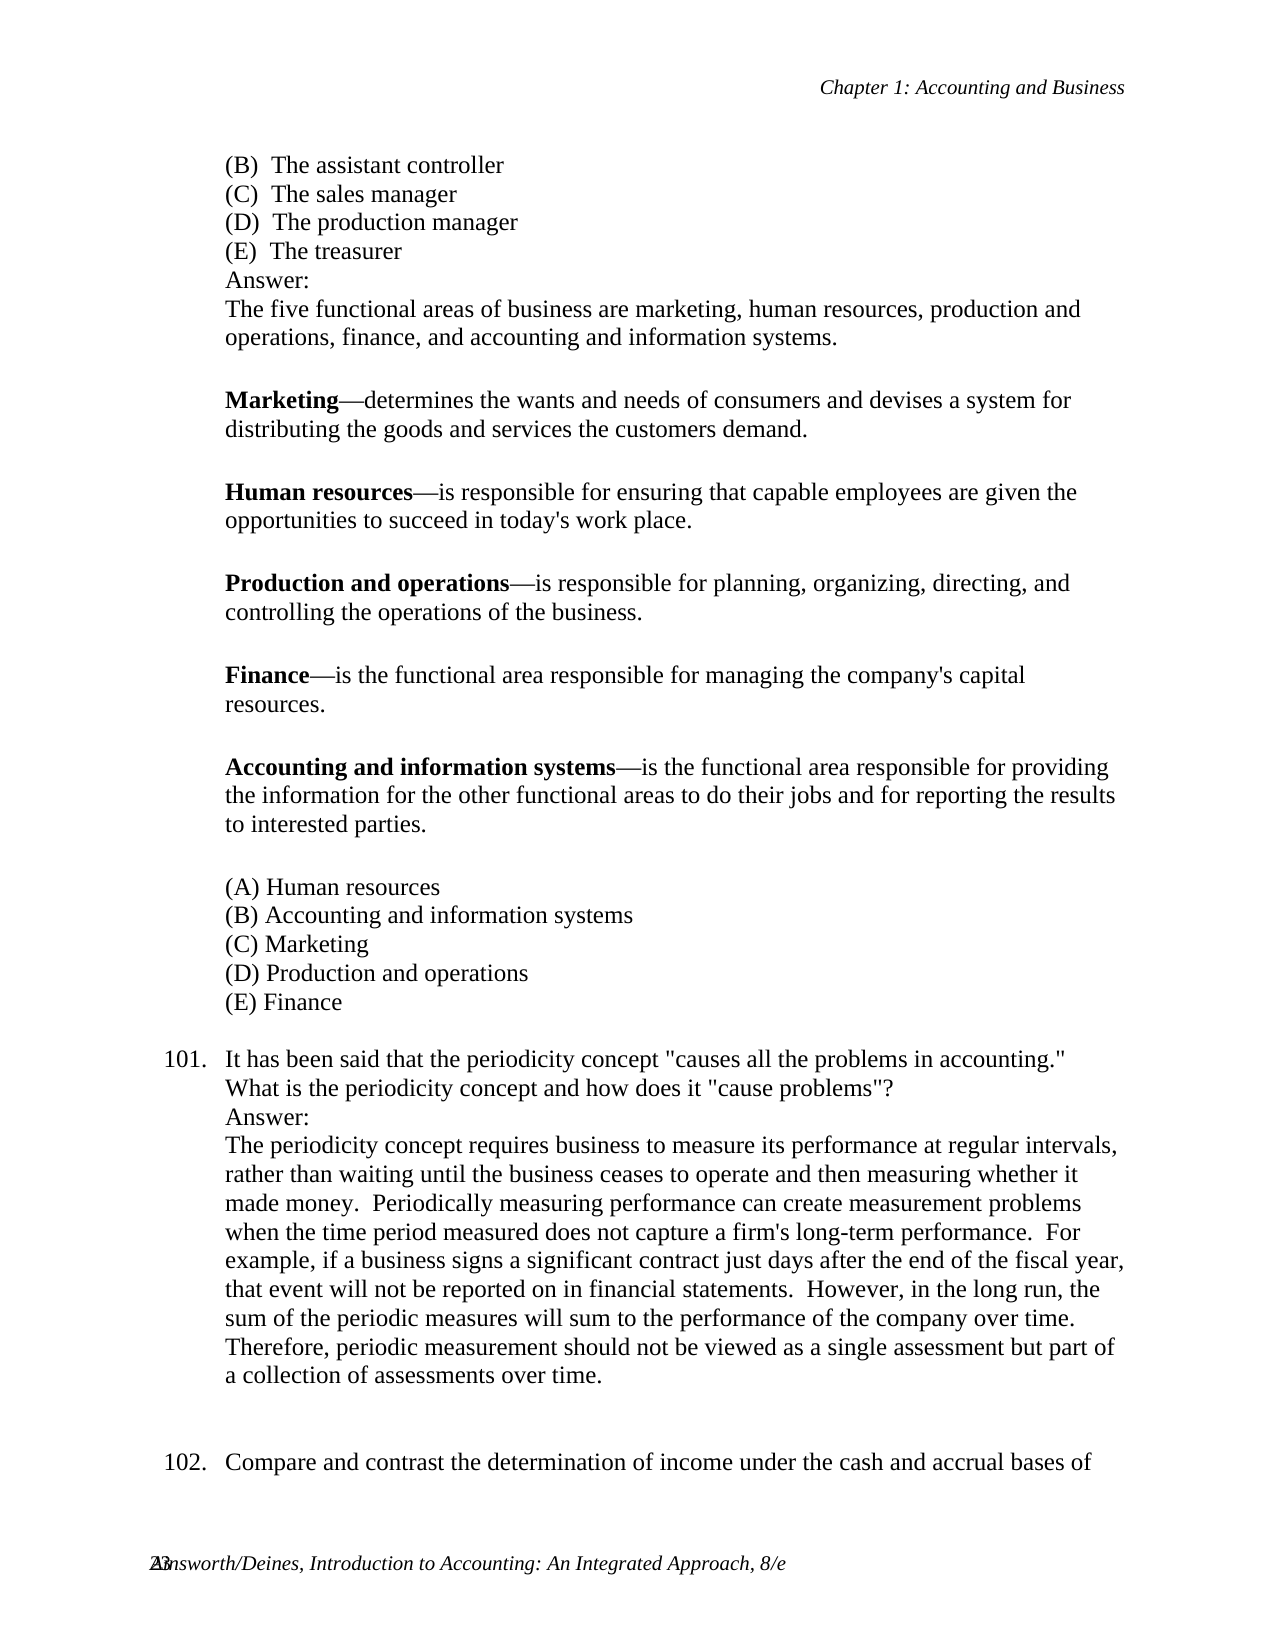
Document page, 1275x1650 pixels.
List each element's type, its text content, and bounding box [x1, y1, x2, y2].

text Accounting and information systems—is the functional area responsible for providing the information for the other functional areas to do their jobs and for reporting the results to interested parties. [225, 752, 1125, 838]
text (B) Accounting and information systems [225, 901, 1125, 929]
text (C) Marketing [225, 929, 1125, 958]
text Finance—is the functional area responsible for managing the company's capital resources. [225, 660, 1125, 717]
text Answer: [225, 265, 1125, 294]
text The five functional areas of business are marketing, human resources, production and operations, finance, and accounting and information systems. [225, 294, 1125, 351]
text (D) Production and operations [225, 958, 1125, 987]
text Human resources—is responsible for ensuring that capable employees are given the opportunities to succeed in today's work place. [225, 477, 1125, 534]
text (B) The assistant controller [150, 150, 1125, 179]
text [150, 1447, 1125, 1476]
text 101. It has been said that the periodicity concept "causes all the problems in accounting." What is the periodicity concept and how does it "cause problems"? [150, 1044, 1125, 1102]
text (E) The treasurer [150, 236, 1125, 265]
text (D) The production manager [150, 207, 1125, 236]
text Production and operations—is responsible for planning, organizing, directing, and controlling the operations of the business. [225, 568, 1125, 626]
text Marketing—determines the wants and needs of consumers and devises a system for distributing the goods and services the customers demand. [225, 385, 1125, 443]
text The periodicity concept requires business to measure its performance at regular intervals, rather than waiting until the business ceases to operate and then measuring whether it made money. Periodically measuring performance can create measurement problems when the time period measured does not capture a firm's long-term performance. For example, if a business signs a significant contract just days after the end of the fiscal year, that event will not be reported on in financial statements. However, in the long run, the sum of the periodic measures will sum to the performance of the company over time. Therefore, periodic measurement should not be viewed as a single assessment but part of a collection of assessments over time. [225, 1131, 1125, 1389]
text (E) Finance [225, 987, 1125, 1016]
text (A) Human resources [225, 872, 1125, 901]
text (C) The sales manager [150, 179, 1125, 207]
text Answer: [225, 1102, 1125, 1131]
